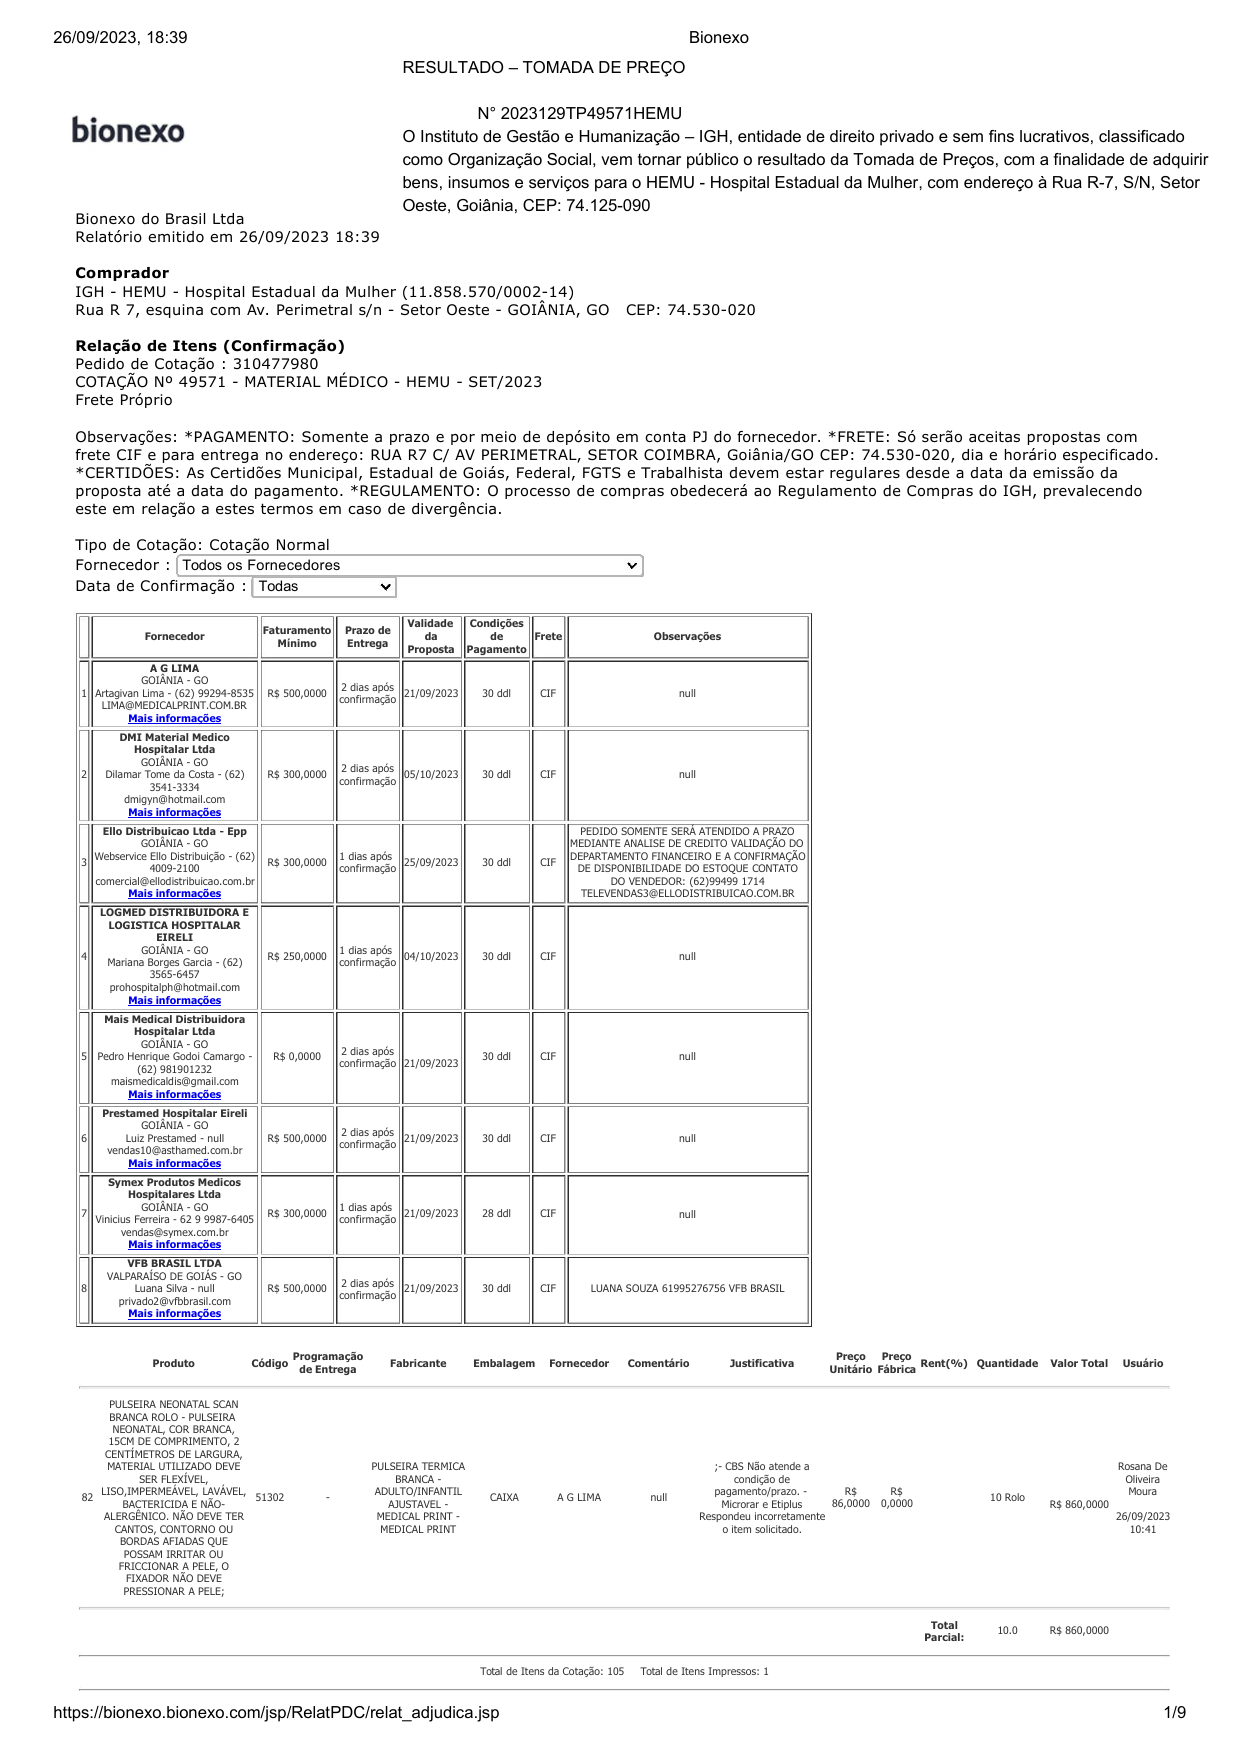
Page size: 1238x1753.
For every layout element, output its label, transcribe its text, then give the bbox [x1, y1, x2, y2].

text FRICCIONAR A PELE, O [119, 1560, 245, 1573]
text DEPARTAMENTO FINANCEIRO E A CONFIRMAÇÃO [570, 850, 830, 863]
text Total [931, 1619, 980, 1632]
text CENTÍMETROS DE LARGURA, [105, 1448, 268, 1461]
text Prestamed Hospitalar Eireli [102, 1107, 268, 1120]
text como Organização Social, vem tornar público o resultado da Tomada de Preços, com a finalidade de adquirir [402, 151, 1233, 169]
text 26/09/2023, 18:39 [53, 28, 212, 47]
text Webservice Ello Distribuição - (62) [94, 850, 279, 863]
text privado2@vfbbrasil.com [119, 1295, 262, 1308]
text DMI Material Medico [119, 731, 246, 744]
text dias após [350, 681, 409, 694]
text Fabricante [390, 1357, 462, 1370]
text Frete [534, 630, 578, 643]
text 30 ddl [482, 768, 527, 781]
text Entrega [347, 637, 404, 650]
text Data de Confirmação : Todas [75, 577, 366, 595]
text A G LIMA [557, 1491, 616, 1504]
text confirmação [339, 1289, 411, 1302]
text Oliveira [1125, 1473, 1185, 1486]
text Produto [152, 1357, 211, 1370]
text https://bionexo.bionexo.com/jsp/RelatPDC/relat_adjudica.jsp [53, 1704, 524, 1722]
text PULSEIRA NEONATAL SCAN [109, 1398, 258, 1411]
text BACTERICIDA E NÃO- [122, 1498, 268, 1511]
text (62) 981901232 [137, 1063, 274, 1076]
text 7 [81, 1208, 102, 1221]
text null [679, 1208, 711, 1221]
text 2 [87, 1491, 109, 1504]
text Bionexo do Brasil Ltda [75, 210, 269, 228]
text 009-2100 [155, 862, 215, 875]
text GOIÂNIA - GO [141, 1038, 274, 1051]
text CERTIDÕES: As Certidões Municipal, Estadual de Goiás, Federal, FGTS e Trabalhista devem estar regulares desde a data da emissão da [85, 464, 1141, 482]
text Vinicius Ferreira - 62 9 9987-6405 [95, 1213, 277, 1226]
text CIF [540, 1208, 572, 1221]
text este em relação a estes termos em caso de divergência. [75, 500, 1167, 518]
text GOIÂNIA - GO [141, 674, 224, 687]
text CIF [540, 768, 572, 781]
text Frete Próprio [75, 391, 568, 409]
text VALPARAÍSO DE GOIÁS - GO [107, 1270, 262, 1283]
text CAIXA [490, 1491, 534, 1504]
text Dilamar Tome da Costa - (62) [105, 768, 264, 781]
text 1 dias após [339, 850, 411, 863]
text 1 dias após [339, 944, 411, 957]
text Mais informações [128, 887, 236, 900]
text CIF [540, 1282, 572, 1295]
text Pedido de Cotação : 310477980 [75, 355, 568, 373]
text Faturamento Prazo de [263, 624, 410, 637]
text MEDICAL PRINT [380, 1523, 475, 1536]
text Fornecedor [144, 630, 220, 643]
text 51302 [255, 1491, 300, 1504]
text COTAÇÃO Nº 49571 - MATERIAL MÉDICO - HEMU - SET/2023 [75, 373, 568, 391]
text Unitário Fábrica [829, 1363, 932, 1376]
text NEONATAL, COR BRANCA, [112, 1423, 258, 1436]
text BRANCA - [395, 1473, 480, 1486]
text R$ 300,0000 [267, 768, 342, 781]
text frete CIF e para entrega no endereço: RUA R7 C/ AV PERIMETRAL, SETOR COIMBRA, Goiânia/GO CEP: 74.530-020, dia e horário especificado. [75, 446, 1186, 464]
text TELEVENDAS3@ELLODISTRIBUICAO.COM.BR [581, 887, 819, 900]
text null [679, 768, 711, 781]
text R$ 0,0000 [273, 1050, 336, 1063]
text AJUSTAVEL - [388, 1498, 480, 1511]
picture [76, 1605, 1172, 1612]
text DO VENDEDOR: (62)99499 1714 [611, 875, 830, 888]
text R$ 860,0000 [1049, 1498, 1185, 1511]
text 541-3334 [171, 781, 264, 794]
text 2 [81, 768, 102, 781]
text Rent(%) Quantidade Valor Total Usuário [920, 1357, 1188, 1370]
text vendas@symex.com.br [121, 1226, 277, 1239]
text PEDIDO SOMENTE SERÁ ATENDIDO A PRAZO [580, 825, 830, 838]
text Relatório emitido em 26/09/2023 18:39 [75, 228, 404, 246]
picture [76, 1686, 1172, 1693]
text IGH - HEMU - Hospital Estadual da Mulher (11.858.570/0002-14) [75, 282, 781, 301]
text 26/09/2023 [1116, 1510, 1186, 1523]
text - [326, 1491, 345, 1504]
picture [73, 610, 814, 1329]
text R$ 500,0000 [267, 1282, 341, 1295]
text Código [251, 1357, 304, 1370]
text 1 dias após [339, 1201, 411, 1214]
text Fornecedor : Todos os Fornecedores [75, 555, 366, 574]
text Tipo de Cotação: Cotação Normal [75, 536, 366, 554]
text ALERGÊNICO. NÃO DEVE TER [104, 1510, 264, 1523]
text Validade [407, 618, 469, 631]
text 10 Rolo [990, 1491, 1041, 1504]
text dias após [350, 1126, 409, 1139]
text Oeste, Goiânia, CEP: 74.125-090 [402, 197, 1233, 216]
text Mínimo [277, 637, 332, 650]
text Mais informações [128, 1157, 268, 1170]
text Bionexo [689, 28, 774, 47]
picture [76, 1384, 1172, 1391]
text Mais informações [128, 994, 259, 1007]
text 21/09/2023 [411, 1057, 474, 1070]
text dmigyn@hotmail.com [124, 793, 241, 806]
text 05/10/2023 [409, 768, 474, 781]
text Rua R 7, esquina com Av. Perimetral s/n - Setor Oeste - GOIÂNIA, GO CEP: 74.530-020 [75, 301, 781, 319]
picture [175, 553, 645, 600]
text null [650, 1491, 683, 1504]
text GOIÂNIA - GO [141, 944, 271, 957]
text LOGISTICA HOSPITALAR [108, 919, 271, 932]
text 1/9 [1163, 1704, 1211, 1722]
text confirmação [339, 1057, 411, 1070]
text Mais Medical Distribuidora [104, 1013, 274, 1026]
text LIMA@MEDICALPRINT.COM.BR [102, 699, 352, 712]
text POSSAM IRRITAR OU [124, 1548, 264, 1561]
text prohospitalph@hotmail.com [109, 981, 259, 994]
text Observações: *PAGAMENTO: Somente a prazo e por meio de depósito em conta PJ do fornecedor. *FRETE: Só serão aceitas propostas com [75, 427, 1186, 446]
text Mais informações [128, 1088, 257, 1101]
text 6 [81, 1132, 102, 1145]
text condição de [734, 1473, 825, 1486]
picture [69, 86, 188, 173]
text RESULTADO – TOMADA DE PREÇO [402, 58, 711, 77]
text Proposta Pagamento [407, 643, 544, 656]
text MEDICAL PRINT - [377, 1510, 475, 1523]
text R$ [844, 1485, 872, 1498]
text maismedicaldis@gmail.com [111, 1075, 257, 1088]
text proposta até a data do pagamento. *REGULAMENTO: O processo de compras obedecerá ao Regulamento de Compras do IGH, prevalecendo [75, 482, 1167, 500]
text Embalagem Fornecedor [473, 1357, 628, 1370]
picture [76, 1652, 1172, 1659]
text Luiz Prestamed - null [126, 1132, 267, 1145]
text confirmação [339, 775, 411, 788]
text 8 [81, 1282, 102, 1295]
text 28 ddl [482, 1208, 527, 1221]
text Observações [654, 630, 737, 643]
text 21/09/2023 [404, 1132, 474, 1145]
text R$ 300,0000 [267, 1208, 339, 1221]
text Relação de Itens (Confirmação) [75, 337, 568, 355]
text CIF [540, 1132, 572, 1145]
text CANTOS, CONTORNO OU [114, 1523, 264, 1536]
text 21/09/2023 [409, 1282, 474, 1295]
text bens, insumos e serviços para o HEMU - Hospital Estadual da Mulher, com endereço à Rua R-7, S/N, Setor [402, 174, 1233, 192]
text 10:41 [1129, 1523, 1186, 1536]
text R$ [890, 1485, 918, 1498]
text Respondeu incorretamente [699, 1510, 843, 1523]
picture [75, 1347, 1173, 1380]
text N° 2023129TP49571HEMU [477, 104, 711, 123]
text Comprador [75, 264, 191, 282]
text 86,0000 0,0000 [832, 1498, 928, 1511]
text null [679, 1132, 711, 1145]
text 30 ddl [482, 1050, 527, 1063]
text PRESSIONAR A PELE; [123, 1585, 245, 1598]
text O Instituto de Gestão e Humanização – IGH, entidade de direito privado e sem fins lucrativos, classificado [402, 127, 1233, 146]
text 30 ddl [482, 1282, 527, 1295]
text de Entrega [299, 1363, 379, 1376]
text 30 ddl [482, 1132, 527, 1145]
text 21/09/2023 [411, 1208, 474, 1221]
text Symex Produtos Medicos [108, 1176, 261, 1189]
picture [75, 1395, 99, 1602]
text SER FLEXÍVEL, [139, 1473, 268, 1486]
text R$ 500,0000 [267, 1132, 342, 1145]
text 5 [81, 1050, 102, 1063]
text o item solicitado. [722, 1523, 843, 1536]
text comercial@ellodistribuicao.com.br [95, 875, 277, 888]
text Condições [469, 618, 539, 631]
text CIF [540, 1050, 572, 1063]
picture [969, 1616, 1115, 1648]
text Ello Distribuicao Ltda - Epp [103, 825, 279, 838]
text null [679, 1050, 711, 1063]
text Comentário [628, 1357, 705, 1370]
text Justificativa [730, 1357, 809, 1370]
